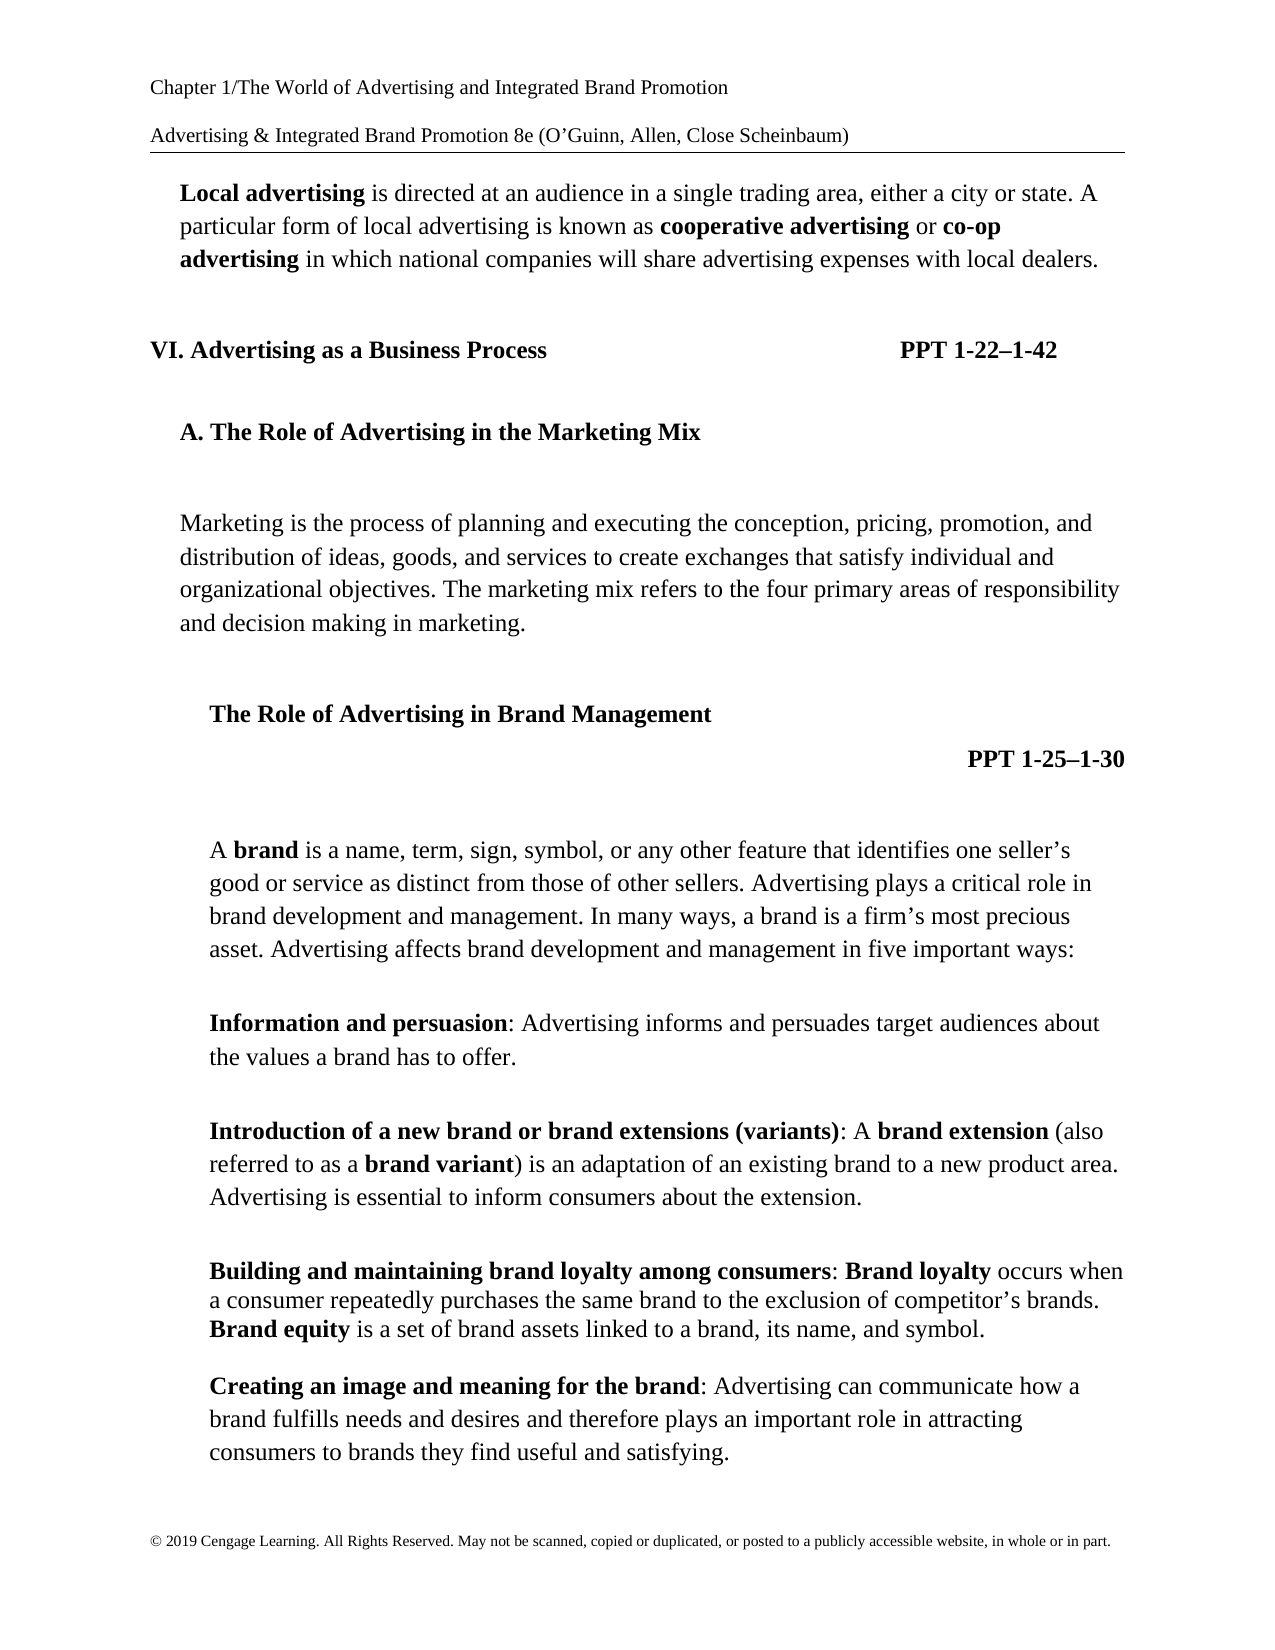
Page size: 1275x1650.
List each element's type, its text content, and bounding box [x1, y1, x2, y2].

text Introduction of a new brand or brand extensions (variants): A brand extension (also referred to as a brand variant) is an adaptation of an existing brand to a new product area. Advertising is essential to inform consumers about the extension. [209, 1116, 1125, 1211]
text Information and persuasion: Advertising informs and persuades target audiences about the values a brand has to offer. [209, 1008, 1125, 1070]
text PPT 1-25–1-30 [209, 744, 1125, 773]
text Building and maintaining brand loyalty among consumers: Brand loyalty occurs when a consumer repeatedly purchases the same brand to the exclusion of competitor’s brands. Brand equity is a set of brand assets linked to a brand, its name, and symbol. [209, 1256, 1125, 1342]
text A brand is a name, term, sign, symbol, or any other feature that identifies one seller’s good or service as distinct from those of other sellers. Advertising plays a critical role in brand development and management. In many ways, a brand is a firm’s most precious asset. Advertising affects brand development and management in five important ways: [209, 835, 1125, 963]
text A. The Role of Advertising in the Marketing Mix [179, 417, 1125, 446]
text VI. Advertising as a Business Process PPT 1-22–1-42 [150, 335, 1125, 364]
text Marketing is the process of planning and executing the conception, pricing, promotion, and distribution of ideas, goods, and services to create exchanges that satisfy individual and organizational objectives. The marketing mix refers to the four primary areas of responsibility and decision making in marketing. [179, 508, 1125, 636]
text Local advertising is directed at an audience in a single trading area, either a city or state. A particular form of local advertising is known as cooperative advertising or co-op advertising in which national companies will share advertising expenses with local dealers. [179, 178, 1125, 273]
text Creating an image and meaning for the brand: Advertising can communicate how a brand fulfills needs and desires and therefore plays an important role in attracting consumers to brands they find useful and satisfying. [209, 1371, 1125, 1466]
text The Role of Advertising in Brand Management [209, 699, 1125, 727]
